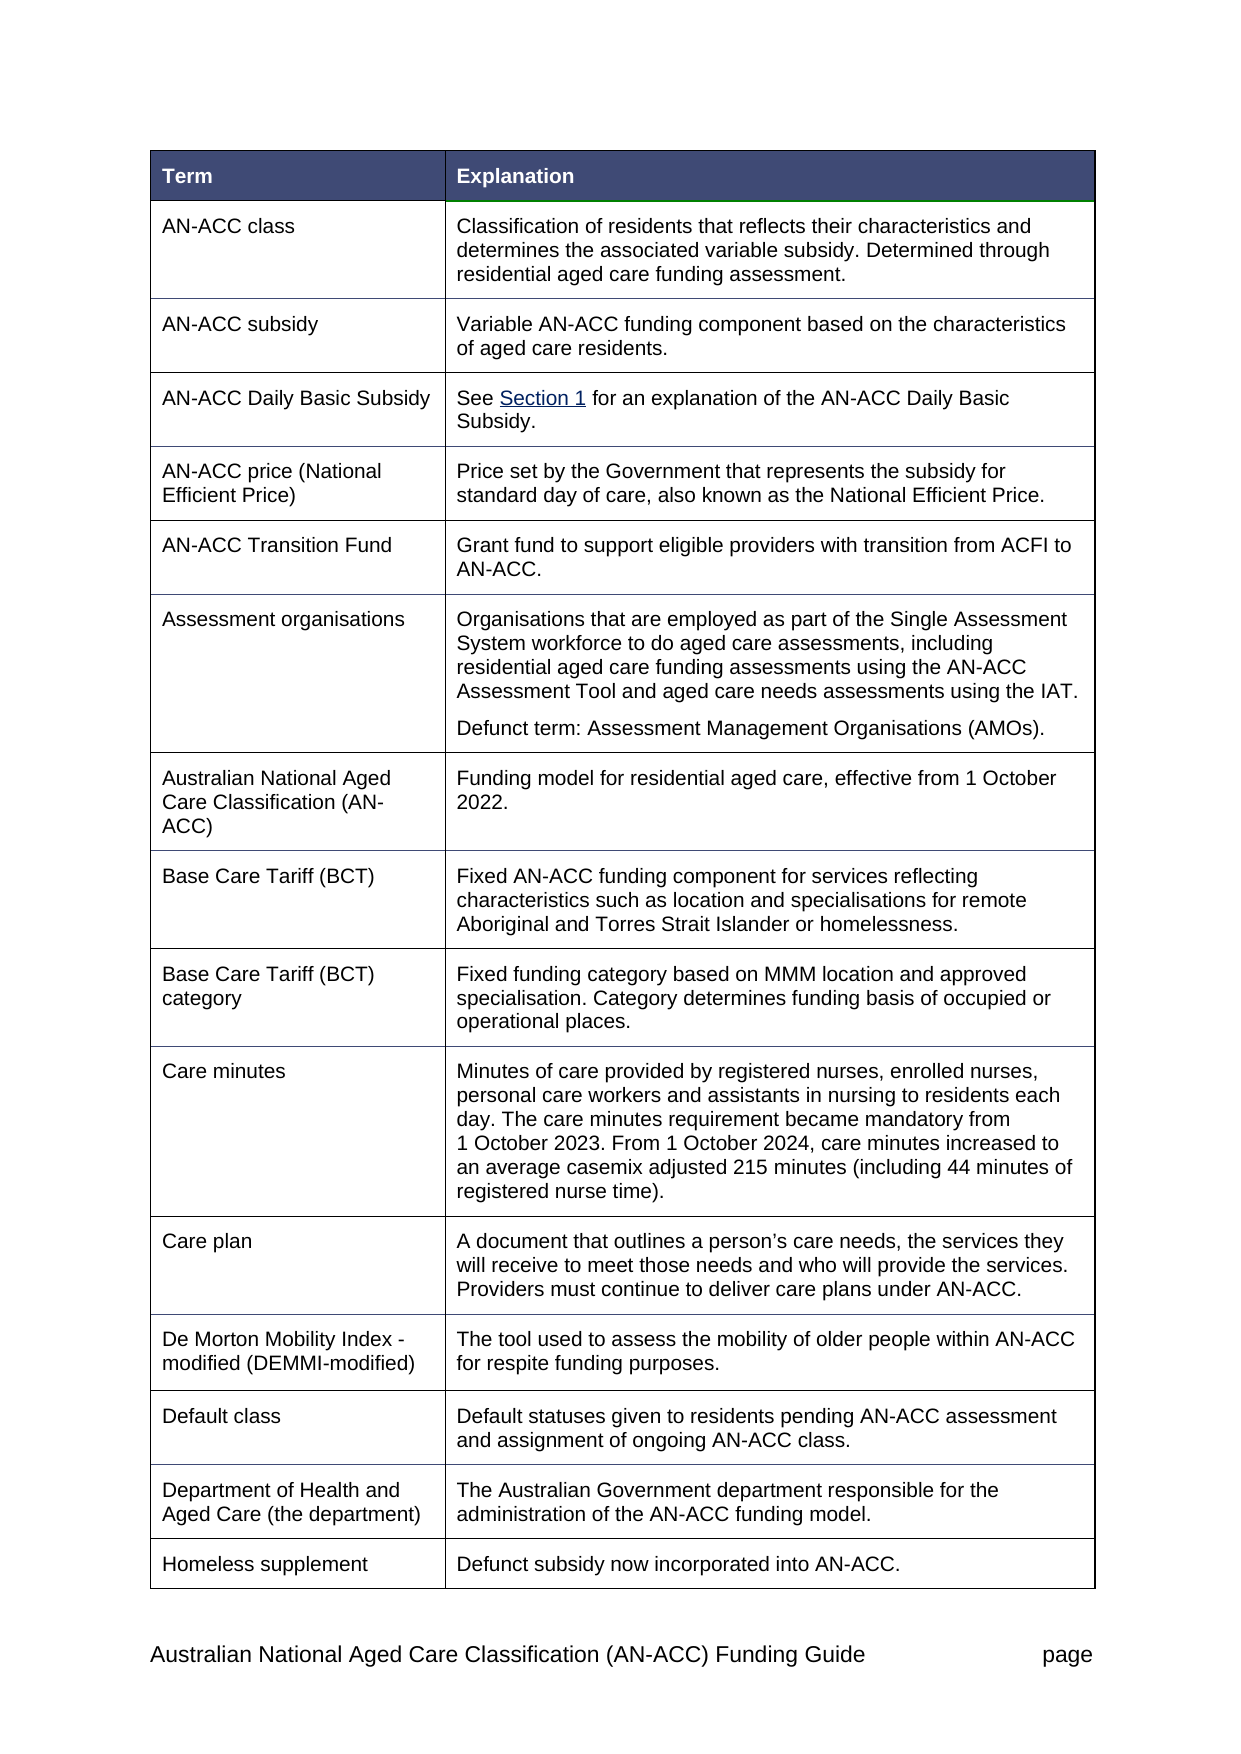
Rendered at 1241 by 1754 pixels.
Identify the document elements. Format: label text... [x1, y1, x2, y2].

table_cell Fixed funding category based on MMM location and approved specialisation. Category determines funding basis of occupied or operational places. [446, 949, 1094, 1046]
table_cell Base Care Tariff (BCT) [151, 851, 445, 948]
table_cell Organisations that are employed as part of the Single Assessment System workforce to do aged care assessments, including residential aged care funding assessments using the AN-ACC Assessment Tool and aged care needs assessments using the IAT. Defunct term: Assessment Management Organisations (AMOs). [446, 595, 1094, 752]
table_cell De Morton Mobility Index -modified (DEMMI-modified) [151, 1315, 445, 1390]
table_cell Grant fund to support eligible providers with transition from ACFI to AN-ACC. [446, 521, 1094, 594]
table_cell Fixed AN-ACC funding component for services reflecting characteristics such as location and specialisations for remote Aboriginal and Torres Strait Islander or homelessness. [446, 851, 1094, 948]
table_cell AN-ACC price (National Efficient Price) [151, 447, 445, 520]
table_cell The Australian Government department responsible for the administration of the AN-ACC funding model. [446, 1465, 1094, 1538]
table_cell AN-ACC subsidy [151, 299, 445, 372]
table_cell AN-ACC Transition Fund [151, 521, 445, 594]
table_cell Care minutes [151, 1047, 445, 1216]
table_cell AN-ACC Daily Basic Subsidy [151, 373, 445, 446]
table_header Term [151, 151, 445, 200]
table_cell Defunct subsidy now incorporated into AN-ACC. [446, 1539, 1094, 1588]
table_cell Default statuses given to residents pending AN-ACC assessment and assignment of ongoing AN-ACC class. [446, 1391, 1094, 1464]
table_cell AN-ACC class [151, 201, 445, 298]
table_cell Classification of residents that reflects their characteristics and determines the associated variable subsidy. Determined through residential aged care funding assessment. [446, 202, 1094, 298]
table_cell A document that outlines a person’s care needs, the services they will receive to meet those needs and who will provide the services. Providers must continue to deliver care plans under AN-ACC. [446, 1217, 1094, 1313]
table_cell Australian National Aged Care Classification (AN-ACC) [151, 753, 445, 850]
table_cell The tool used to assess the mobility of older people within AN-ACC for respite funding purposes. [446, 1315, 1094, 1390]
table_cell Variable AN-ACC funding component based on the characteristics of aged care residents. [446, 299, 1094, 372]
table_cell Default class [151, 1391, 445, 1464]
table_cell Price set by the Government that represents the subsidy for standard day of care, also known as the National Efficient Price. [446, 447, 1094, 520]
table_cell Assessment organisations [151, 595, 445, 752]
table_cell Homeless supplement [151, 1539, 445, 1588]
table_header Explanation [446, 151, 1094, 200]
table_cell Funding model for residential aged care, effective from 1 October 2022. [446, 753, 1094, 850]
table_cell Base Care Tariff (BCT) category [151, 949, 445, 1046]
table_cell See Section 1 for an explanation of the AN-ACC Daily Basic Subsidy. [446, 373, 1094, 446]
table_cell Care plan [151, 1217, 445, 1313]
table_cell Department of Health and Aged Care (the department) [151, 1465, 445, 1538]
table_cell Minutes of care provided by registered nurses, enrolled nurses, personal care workers and assistants in nursing to residents each day. The care minutes requirement became mandatory from 1 October 2023. From 1 October 2024, care minutes increased to an average casemix adjusted 215 minutes (including 44 minutes of registered nurse time). [446, 1047, 1094, 1216]
